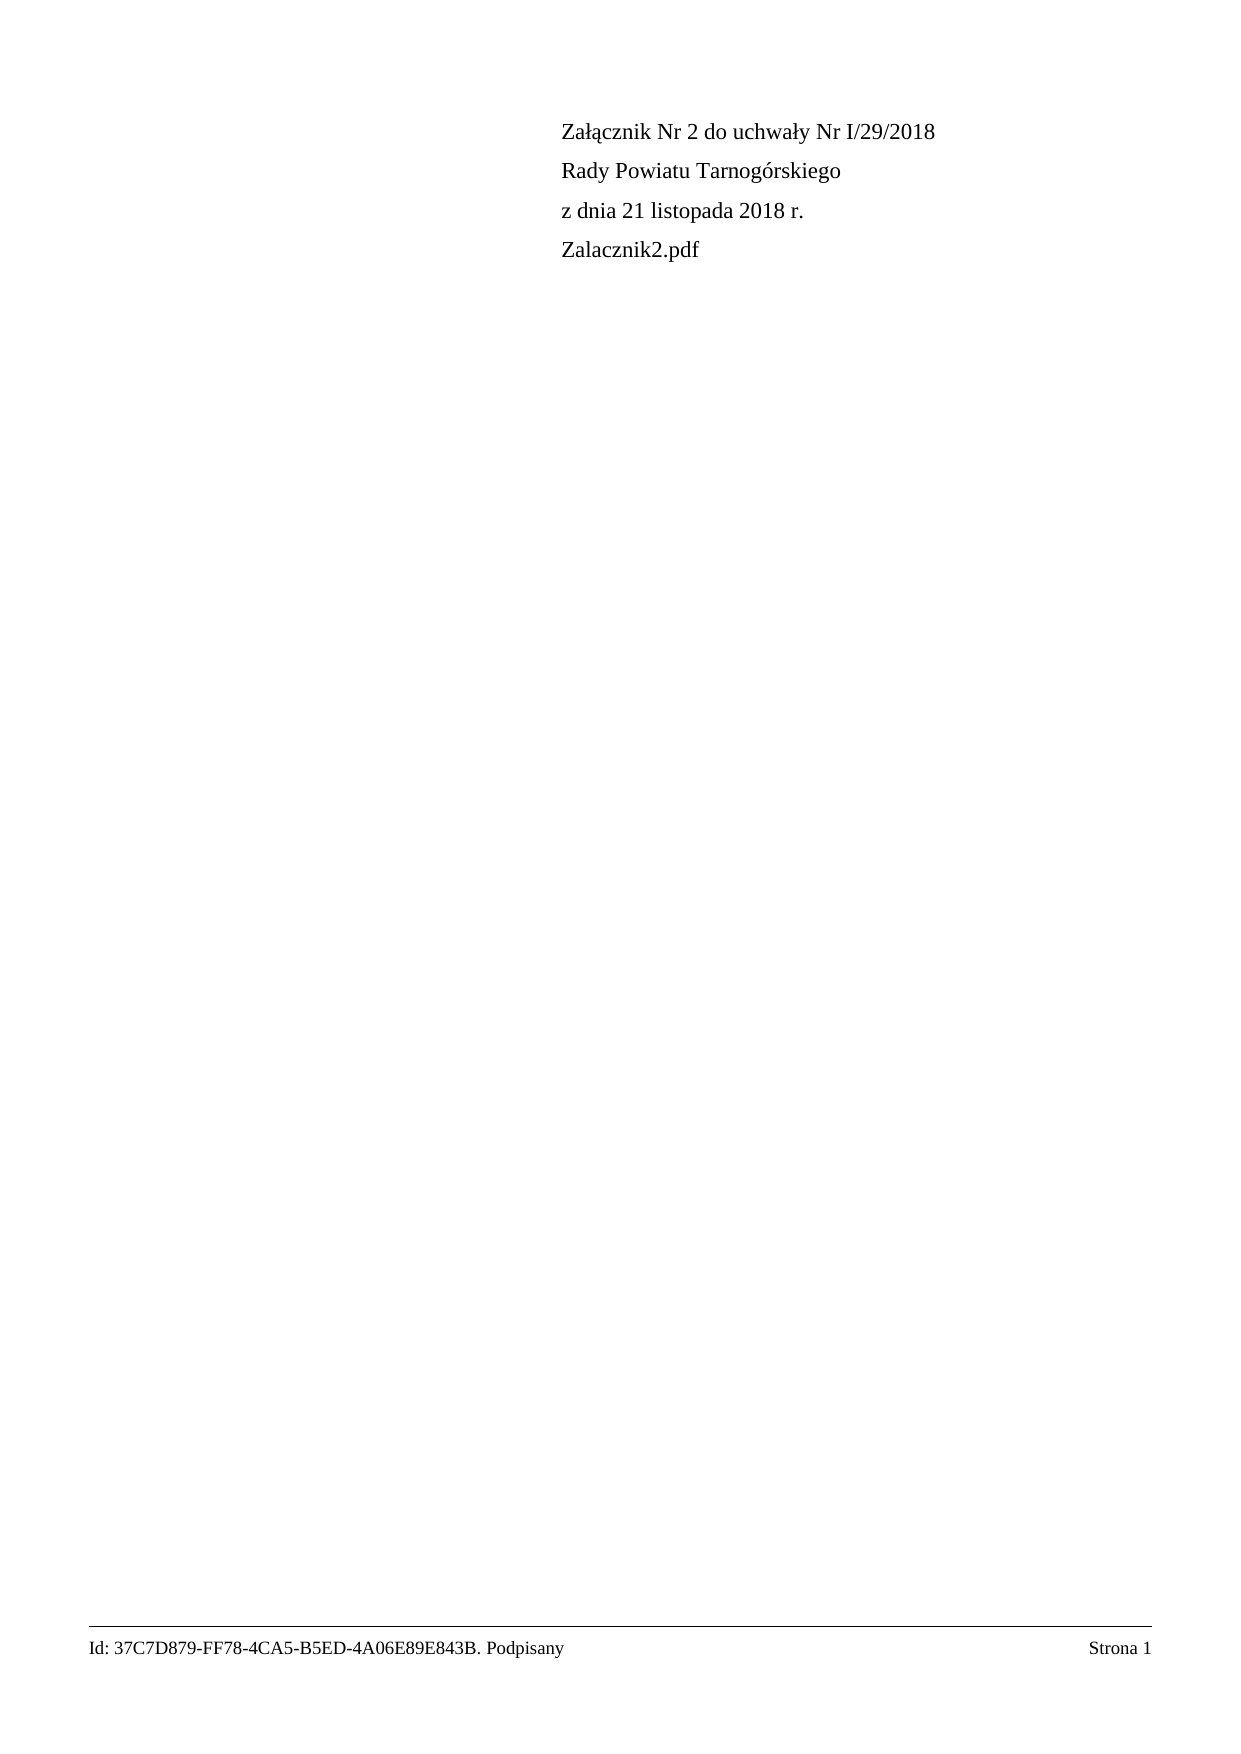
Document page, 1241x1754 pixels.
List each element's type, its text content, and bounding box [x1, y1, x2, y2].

text Załącznik Nr 2 do uchwały Nr I/29/2018 Rady Powiatu Tarnogórskiego z dnia 21 listopada 2018 r. Zalacznik2.pdf [561, 118, 1152, 262]
